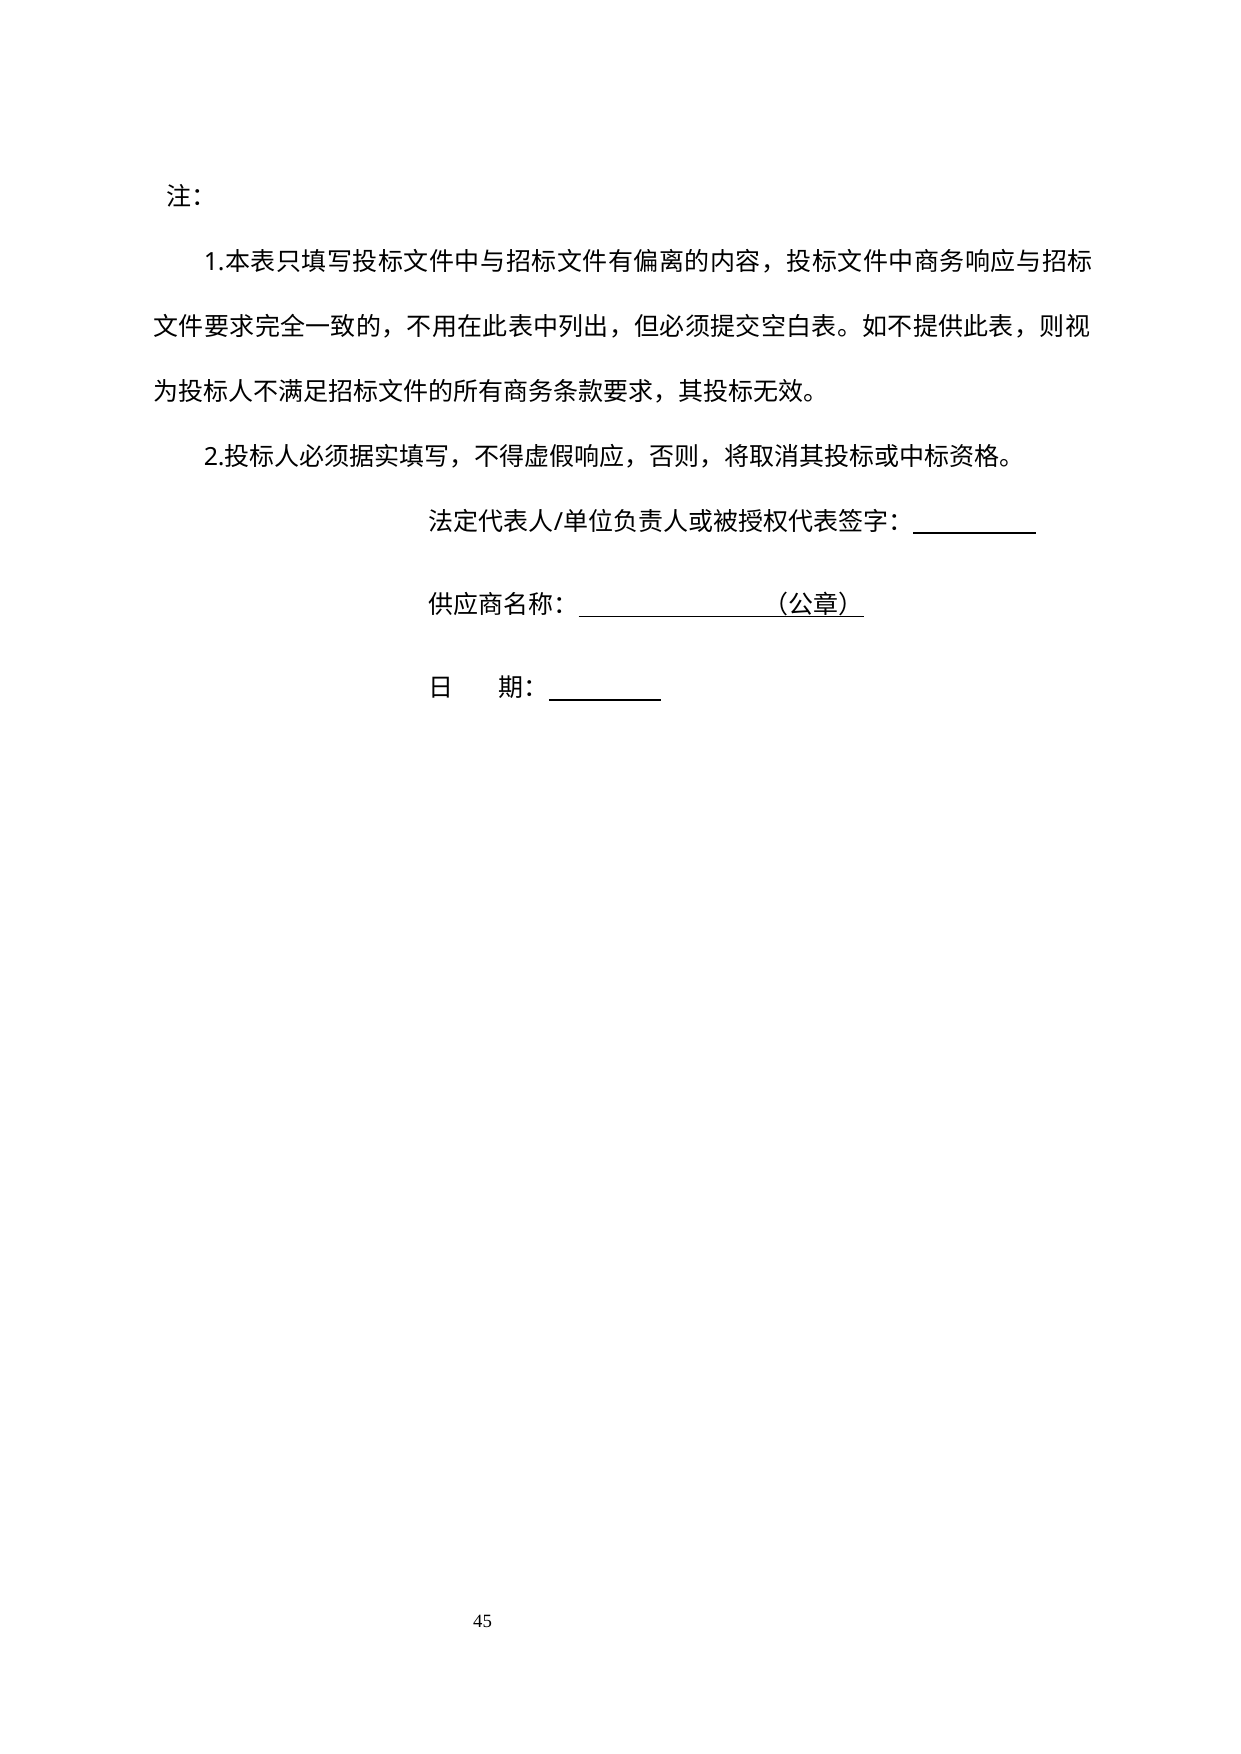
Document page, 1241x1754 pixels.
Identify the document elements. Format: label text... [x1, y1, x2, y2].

text 日 期： [153, 653, 1043, 718]
text 法定代表人/单位负责人或被授权代表签字： [153, 487, 1109, 552]
text 注： [153, 162, 1093, 227]
text 1.本表只填写投标文件中与招标文件有偏离的内容，投标文件中商务响应与招标文件要求完全一致的，不用在此表中列出，但必须提交空白表。如不提供此表，则视为投标人不满足招标文件的所有商务条款要求，其投标无效。 [153, 227, 1093, 422]
text 供应商名称： （公章） [153, 570, 1109, 635]
text 2.投标人必须据实填写，不得虚假响应，否则，将取消其投标或中标资格。 [153, 422, 1093, 487]
